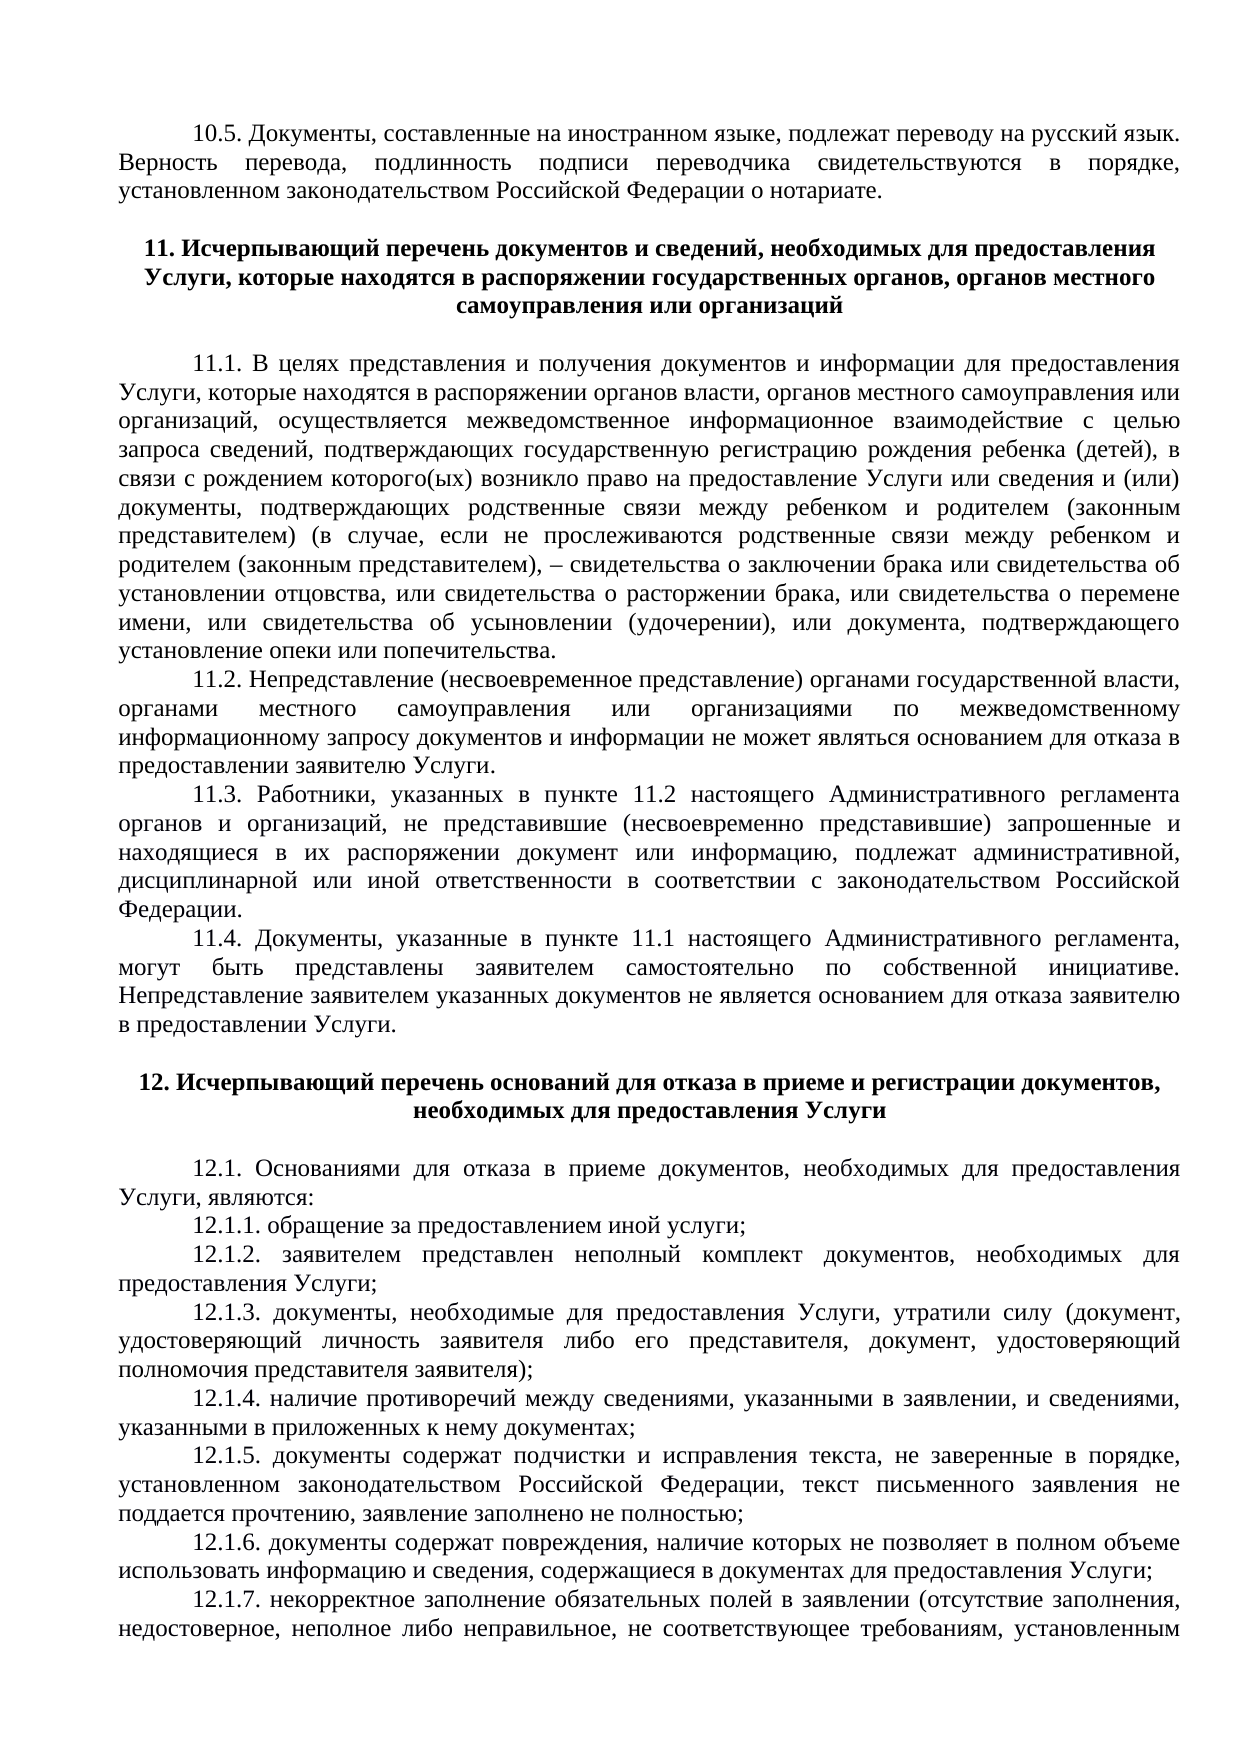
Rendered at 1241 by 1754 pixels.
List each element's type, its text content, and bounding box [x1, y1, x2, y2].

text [118, 1584, 1181, 1642]
text 12. Исчерпывающий перечень оснований для отказа в приеме и регистрации документов, необходимых для предоставления Услуги [118, 1067, 1181, 1124]
text 10.5. Документы, составленные на иностранном языке, подлежат переводу на русский язык. Верность перевода, подлинность подписи переводчика свидетельствуются в порядке, установленном законодательством Российской Федерации о нотариате. [118, 118, 1181, 204]
text 12.1.2. заявителем представлен неполный комплект документов, необходимых для предоставления Услуги; [118, 1239, 1181, 1297]
text 12.1.5. документы содержат подчистки и исправления текста, не заверенные в порядке, установленном законодательством Российской Федерации, текст письменного заявления не поддается прочтению, заявление заполнено не полностью; [118, 1441, 1181, 1527]
text 11.4. Документы, указанные в пункте 11.1 настоящего Административного регламента, могут быть представлены заявителем самостоятельно по собственной инициативе. Непредставление заявителем указанных документов не является основанием для отказа заявителю в предоставлении Услуги. [118, 923, 1181, 1038]
text 12.1.1. обращение за предоставлением иной услуги; [118, 1211, 1181, 1239]
text 12.1.3. документы, необходимые для предоставления Услуги, утратили силу (документ, удостоверяющий личность заявителя либо его представителя, документ, удостоверяющий полномочия представителя заявителя); [118, 1297, 1181, 1383]
text 11.3. Работники, указанных в пункте 11.2 настоящего Административного регламента органов и организаций, не представившие (несвоевременно представившие) запрошенные и находящиеся в их распоряжении документ или информацию, подлежат административной, дисциплинарной или иной ответственности в соответствии с законодательством Российской Федерации. [118, 779, 1181, 923]
text 12.1.4. наличие противоречий между сведениями, указанными в заявлении, и сведениями, указанными в приложенных к нему документах; [118, 1383, 1181, 1441]
text 11.1. В целях представления и получения документов и информации для предоставления Услуги, которые находятся в распоряжении органов власти, органов местного самоуправления или организаций, осуществляется межведомственное информационное взаимодействие с целью запроса сведений, подтверждающих государственную регистрацию рождения ребенка (детей), в связи с рождением которого(ых) возникло право на предоставление Услуги или сведения и (или) документы, подтверждающих родственные связи между ребенком и родителем (законным представителем) (в случае, если не прослеживаются родственные связи между ребенком и родителем (законным представителем), – свидетельства о заключении брака или свидетельства об установлении отцовства, или свидетельства о расторжении брака, или свидетельства о перемене имени, или свидетельства об усыновлении (удочерении), или документа, подтверждающего установление опеки или попечительства. [118, 348, 1181, 664]
text 12.1.6. документы содержат повреждения, наличие которых не позволяет в полном объеме использовать информацию и сведения, содержащиеся в документах для предоставления Услуги; [118, 1527, 1181, 1584]
text 12.1. Основаниями для отказа в приеме документов, необходимых для предоставления Услуги, являются: [118, 1153, 1181, 1211]
text 11. Исчерпывающий перечень документов и сведений, необходимых для предоставления Услуги, которые находятся в распоряжении государственных органов, органов местного самоуправления или организаций [118, 233, 1181, 319]
text 11.2. Непредставление (несвоевременное представление) органами государственной власти, органами местного самоуправления или организациями по межведомственному информационному запросу документов и информации не может являться основанием для отказа в предоставлении заявителю Услуги. [118, 664, 1181, 779]
